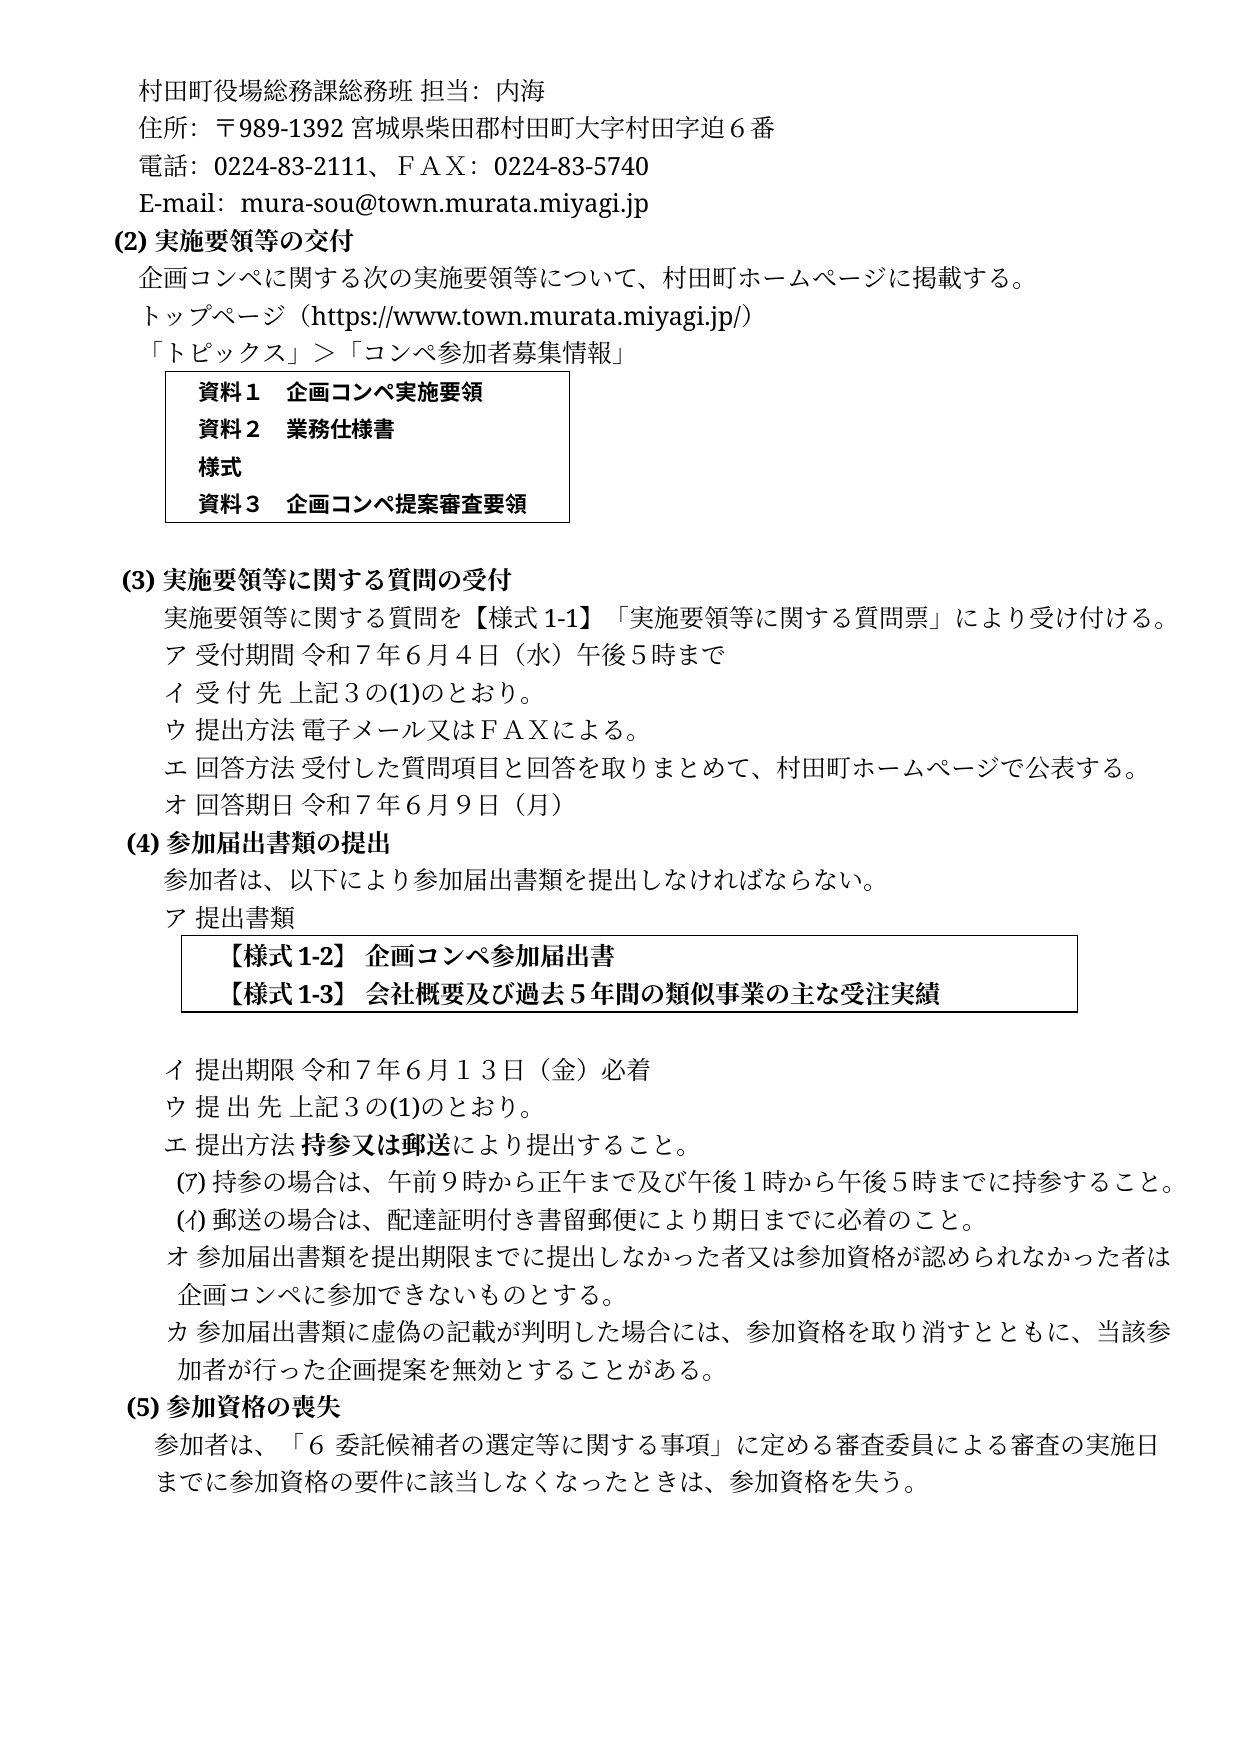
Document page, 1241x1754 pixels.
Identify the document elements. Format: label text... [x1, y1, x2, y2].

text ウ 提出方法 電子メール又はＦＡＸによる。 [88, 710, 1181, 748]
text 実施要領等に関する質問を【様式1-1】「実施要領等に関する質問票」により受け付ける。 [88, 598, 1181, 635]
text (3) 実施要領等に関する質問の受付 [121, 560, 1181, 598]
text 参加者は、以下により参加届出書類を提出しなければならない。 [88, 860, 1181, 898]
text 電話：0224-83-2111、ＦＡＸ：0224-83-5740 [88, 146, 1181, 183]
table_header 資料１ 企画コンペ実施要領 資料２ 業務仕様書 様式 資料３ 企画コンペ提案審査要領 [166, 372, 569, 522]
text イ 受 付 先 上記３の(1)のとおり。 [88, 673, 1181, 710]
text カ 参加届出書類に虚偽の記載が判明した場合には、参加資格を取り消すとともに、当該参加者が行った企画提案を無効とすることがある。 [165, 1312, 1181, 1387]
text オ 参加届出書類を提出期限までに提出しなかった者又は参加資格が認められなかった者は企画コンペに参加できないものとする。 [165, 1237, 1181, 1312]
table_header 【様式1-2】 企画コンペ参加届出書 【様式1-3】 会社概要及び過去５年間の類似事業の主な受注実績 [182, 936, 1077, 1011]
text ア 提出書類 [88, 898, 1181, 935]
text トップページ（https://www.town.murata.miyagi.jp/） [88, 296, 1181, 333]
text エ 提出方法 持参又は郵送により提出すること。 [88, 1125, 1181, 1162]
text 村田町役場総務課総務班 担当：内海 [88, 71, 1181, 108]
text エ 回答方法 受付した質問項目と回答を取りまとめて、村田町ホームぺージで公表する。 [88, 748, 1181, 785]
text 参加者は、「６ 委託候補者の選定等に関する事項」に定める審査委員による審査の実施日までに参加資格の要件に該当しなくなったときは、参加資格を失う。 [154, 1425, 1181, 1500]
text (4) 参加届出書類の提出 [88, 823, 1181, 860]
text (ｱ) 持参の場合は、午前９時から正午まで及び午後１時から午後５時までに持参すること。 [176, 1162, 1181, 1200]
text (ｲ) 郵送の場合は、配達証明付き書留郵便により期日までに必着のこと。 [88, 1200, 1181, 1237]
text E-mail：mura-sou@town.murata.miyagi.jp [88, 183, 1181, 221]
text ウ 提 出 先 上記３の(1)のとおり。 [88, 1087, 1181, 1125]
text 住所：〒989-1392 宮城県柴田郡村田町大字村田字迫６番 [88, 108, 1181, 146]
text (2) 実施要領等の交付 [88, 221, 1181, 258]
text ア 受付期間 令和７年６月４日（水）午後５時まで [88, 635, 1181, 673]
text (5) 参加資格の喪失 [88, 1387, 1181, 1425]
text 企画コンペに関する次の実施要領等について、村田町ホームぺージに掲載する。 [88, 258, 1181, 296]
text 「トピックス」＞「コンペ参加者募集情報」 [88, 333, 1181, 371]
text イ 提出期限 令和７年６月１３日（金）必着 [88, 1050, 1181, 1087]
text オ 回答期日 令和７年６月９日（月） [88, 785, 1181, 823]
